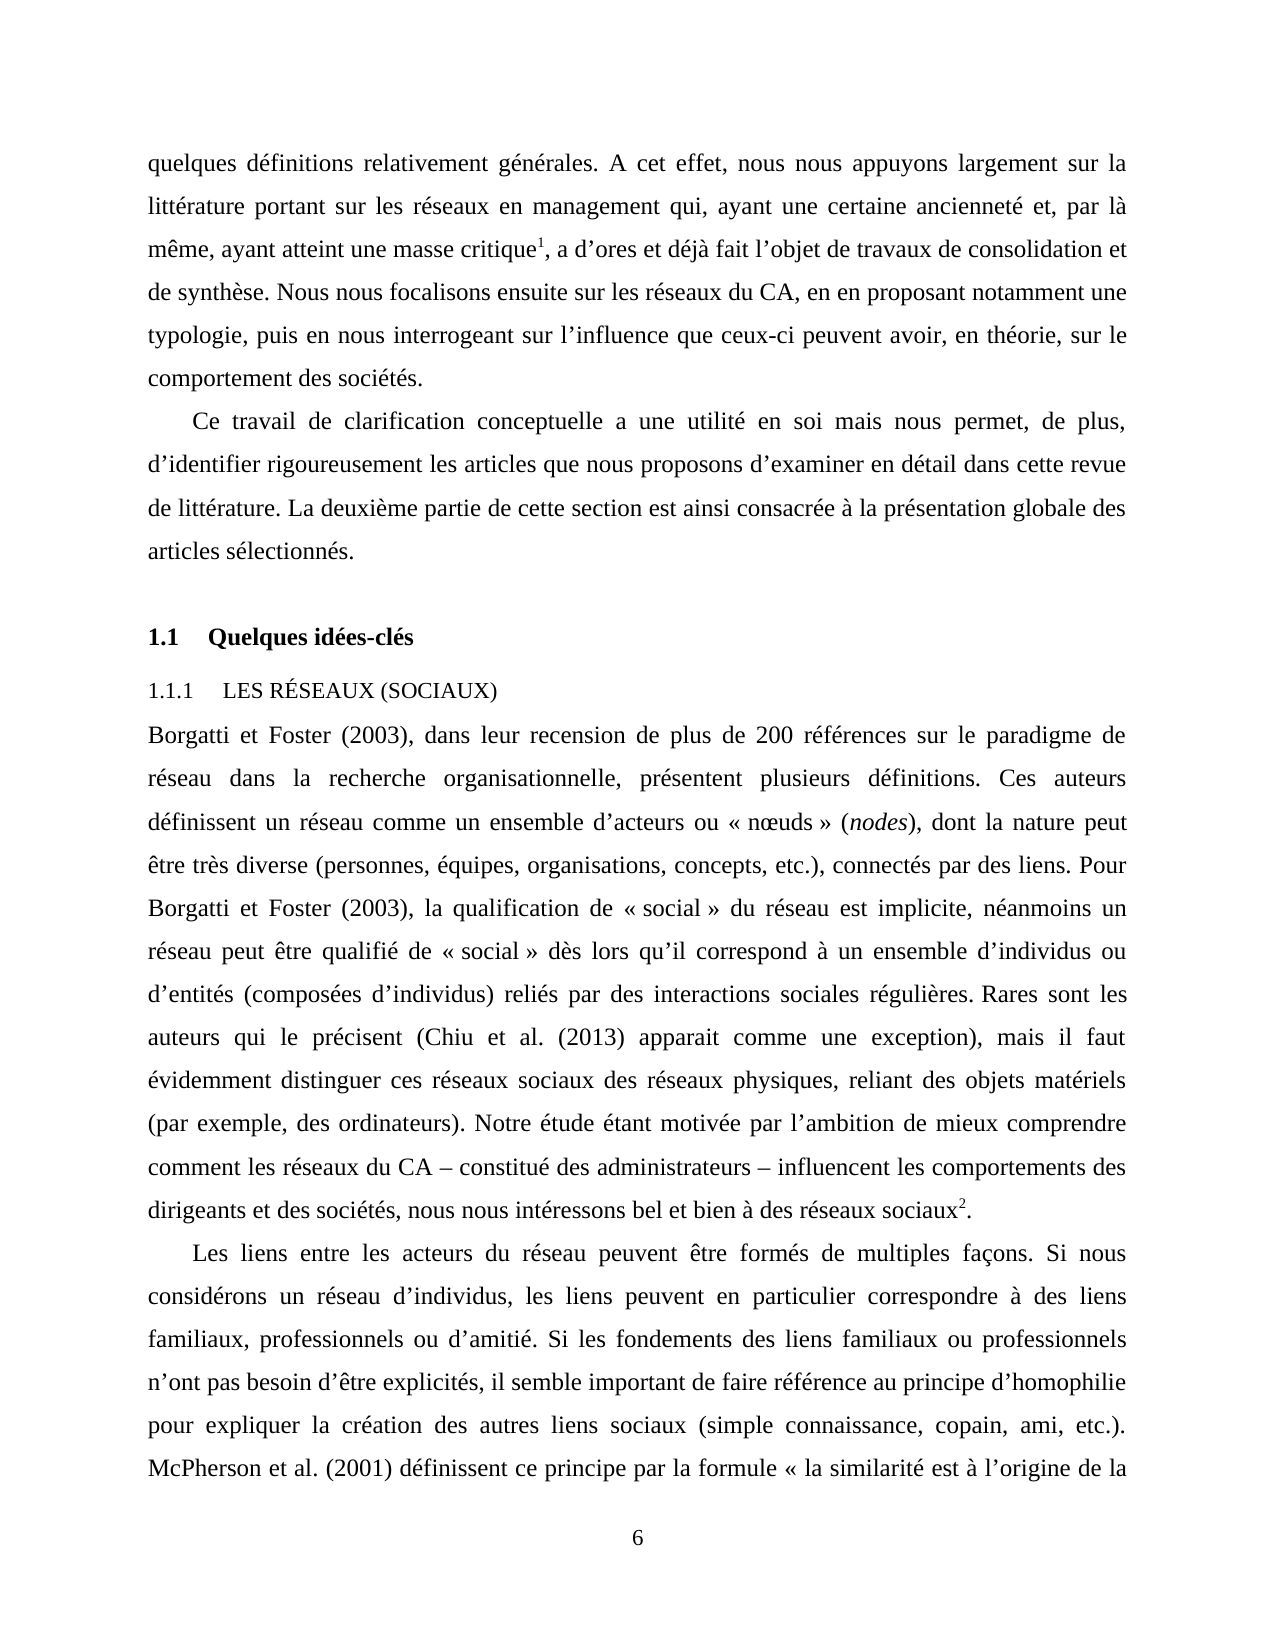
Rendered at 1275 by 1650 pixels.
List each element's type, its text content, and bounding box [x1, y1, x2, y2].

text Borgatti et Foster (2003), dans leur recension de plus de 200 références sur le paradigme de réseau dans la recherche organisationnelle, présentent plusieurs définitions. Ces auteurs définissent un réseau comme un ensemble d’acteurs ou « nœuds » (nodes), dont la nature peut être très diverse (personnes, équipes, organisations, concepts, etc.), connectés par des liens. Pour Borgatti et Foster (2003), la qualification de « social » du réseau est implicite, néanmoins un réseau peut être qualifié de « social » dès lors qu’il correspond à un ensemble d’individus ou d’entités (composées d’individus) reliés par des interactions sociales régulières. Rares sont les auteurs qui le précisent (Chiu et al. (2013) apparait comme une exception), mais il faut évidemment distinguer ces réseaux sociaux des réseaux physiques, reliant des objets matériels (par exemple, des ordinateurs). Notre étude étant motivée par l’ambition de mieux comprendre comment les réseaux du CA – constitué des administrateurs – influencent les comportements des dirigeants et des sociétés, nous nous intéressons bel et bien à des réseaux sociaux. [148, 720, 1127, 1223]
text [148, 148, 1127, 392]
subtitle Les réseaux (sociaux) [148, 678, 1127, 704]
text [148, 1238, 1127, 1482]
subtitle Quelques idées-clés [148, 622, 1127, 651]
text Ce travail de clarification conceptuelle a une utilité en soi mais nous permet, de plus, d’identifier rigoureusement les articles que nous proposons d’examiner en détail dans cette revue de littérature. La deuxième partie de cette section est ainsi consacrée à la présentation globale des articles sélectionnés. [148, 406, 1127, 564]
